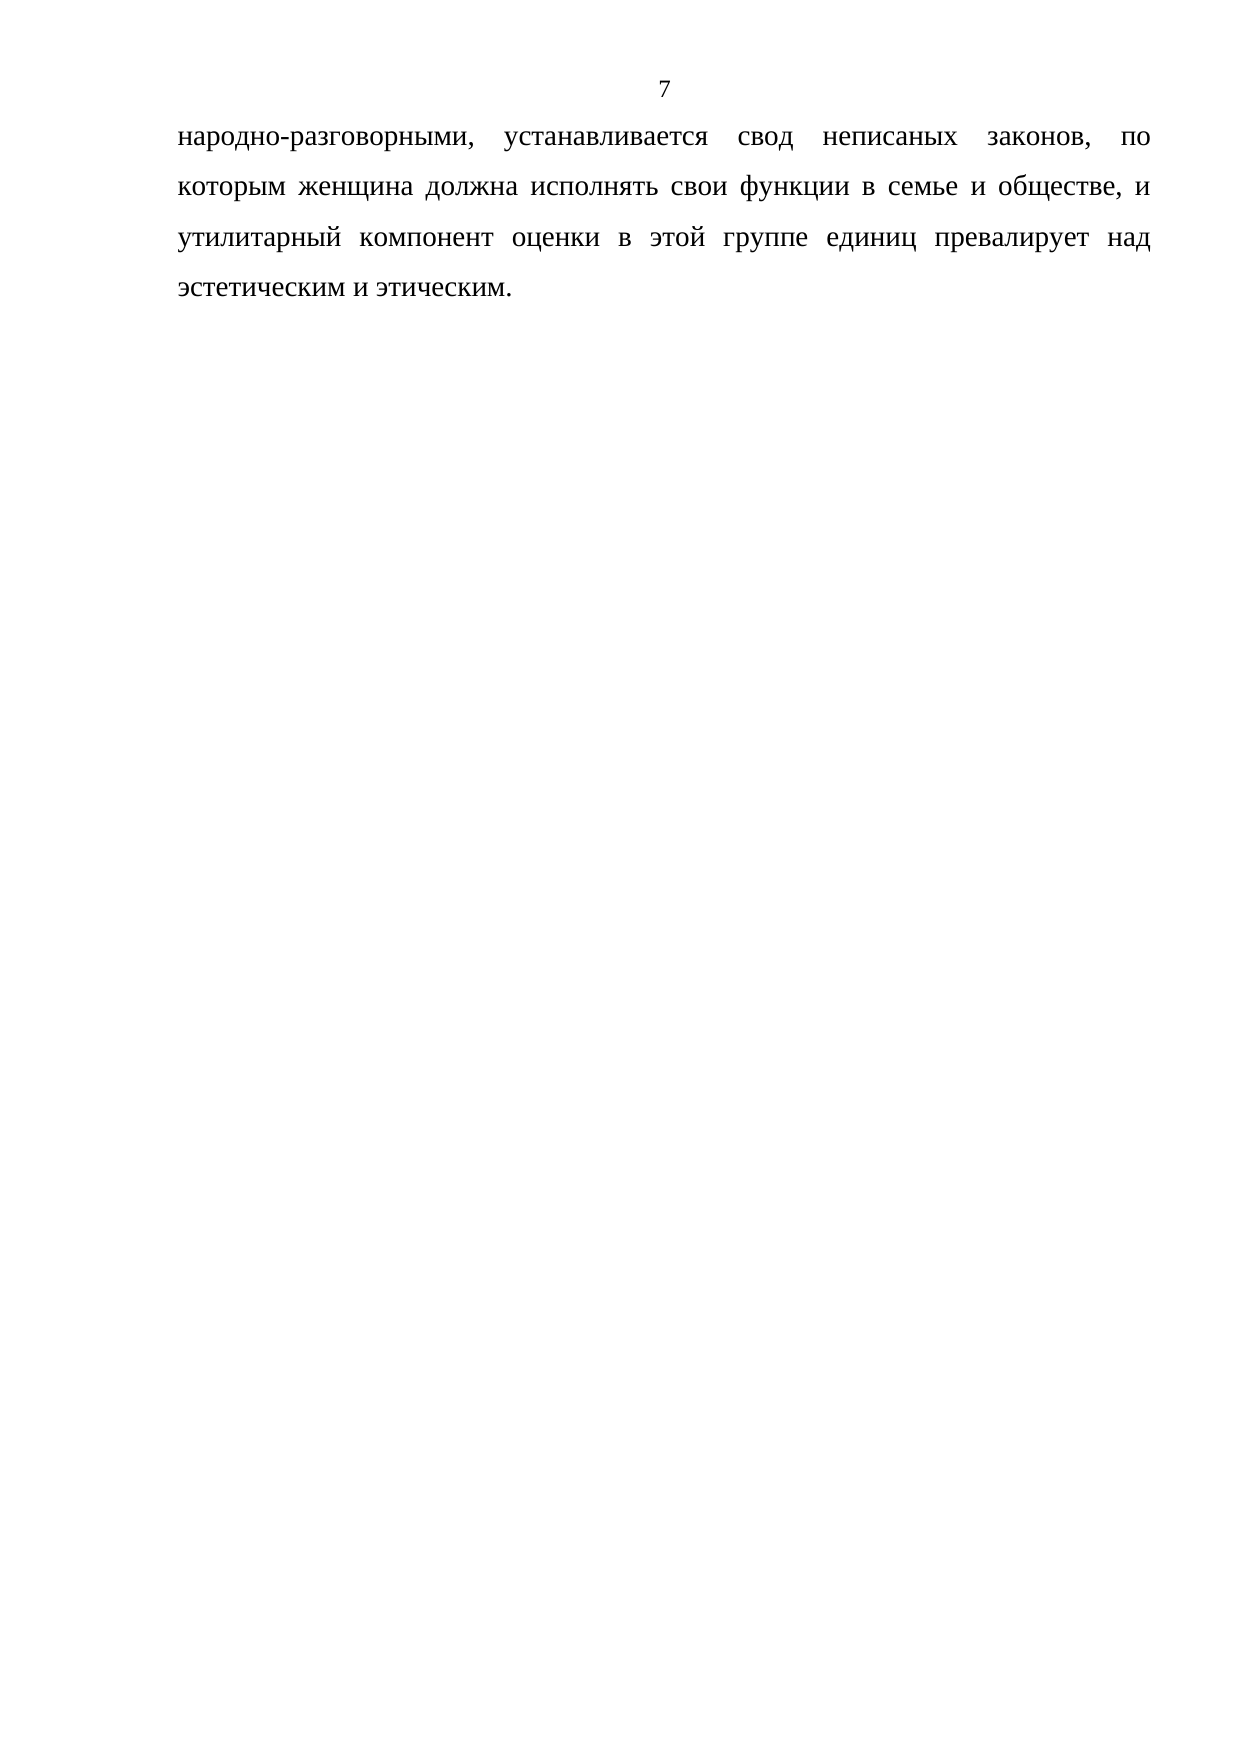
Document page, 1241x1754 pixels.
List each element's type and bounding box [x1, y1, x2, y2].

text [177, 118, 1152, 303]
